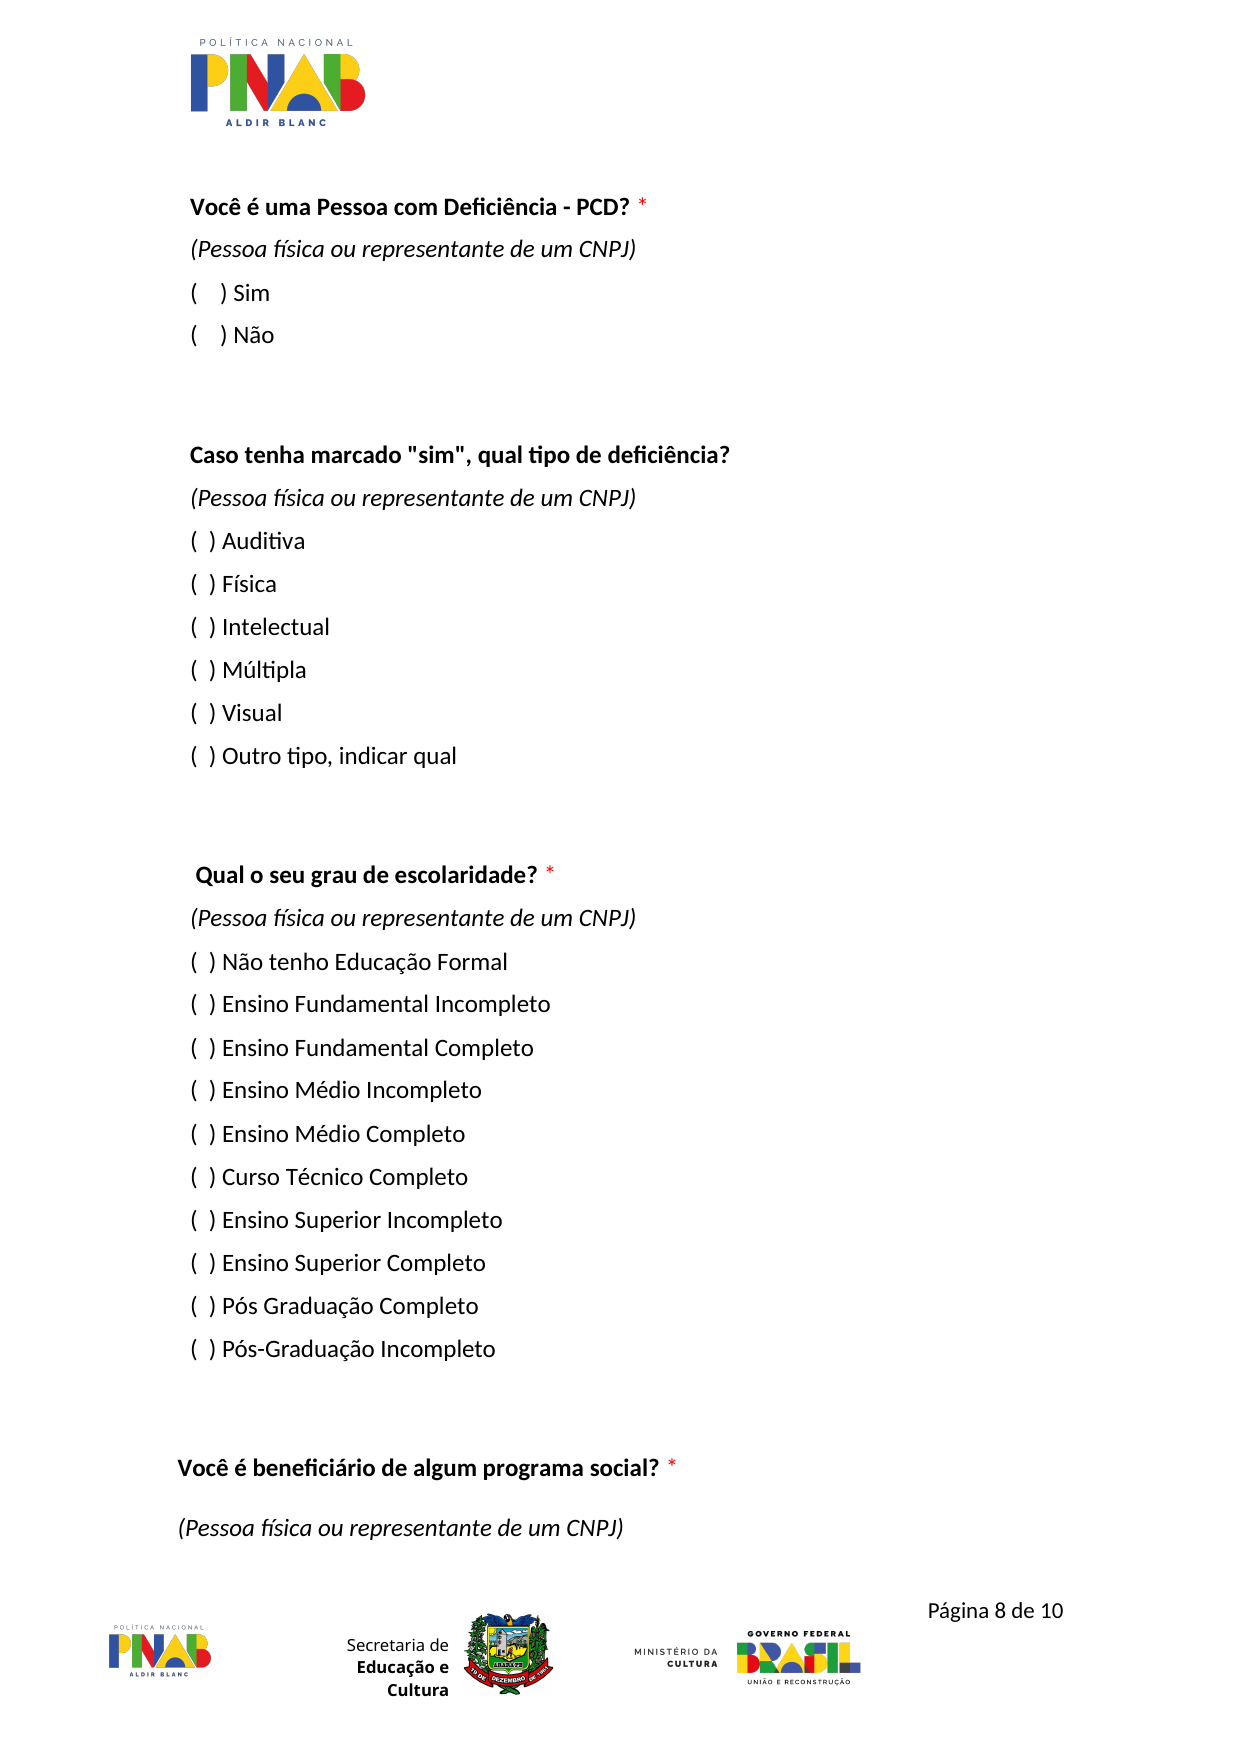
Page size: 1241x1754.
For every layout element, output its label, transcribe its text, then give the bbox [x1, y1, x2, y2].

text ( ) Ensino Superior Completo [190, 1247, 1051, 1277]
text (Pessoa física ou representante de um CNPJ) [177, 1512, 1063, 1542]
picture [101, 1616, 219, 1681]
text (Pessoa física ou representante de um CNPJ) [190, 482, 1051, 513]
text ( ) Pós Graduação Completo [190, 1290, 1051, 1320]
picture [607, 1618, 888, 1695]
text ( ) Múltipla [190, 654, 1051, 685]
text Qual o seu grau de escolaridade? * [190, 859, 1051, 890]
text ( ) Curso Técnico Completo [190, 1161, 1051, 1191]
text ( ) Ensino Fundamental Completo [190, 1032, 1051, 1062]
text ( ) Ensino Médio Incompleto [190, 1075, 1051, 1105]
text ( ) Visual [190, 697, 1051, 728]
text ( ) Ensino Fundamental Incompleto [190, 989, 1051, 1019]
text ( ) Intelectual [190, 611, 1051, 642]
text ( ) Sim [190, 277, 1051, 307]
text ( ) Física [190, 568, 1051, 599]
text ( ) Ensino Médio Completo [190, 1118, 1051, 1148]
text (Pessoa física ou representante de um CNPJ) [190, 234, 1051, 264]
picture [463, 1613, 554, 1695]
text Você é beneficiário de algum programa social? * [177, 1452, 1063, 1483]
text ( ) Não tenho Educação Formal [190, 946, 1051, 976]
text ( ) Auditiva [190, 525, 1051, 556]
text ( ) Ensino Superior Incompleto [190, 1204, 1051, 1234]
picture [177, 23, 379, 134]
text ( ) Outro tipo, indicar qual [190, 740, 1051, 771]
text ( ) Pós-Graduação Incompleto [190, 1333, 1051, 1363]
text Você é uma Pessoa com Deficiência - PCD? * [190, 191, 1051, 221]
text ( ) Não [190, 320, 1051, 350]
text (Pessoa física ou representante de um CNPJ) [190, 903, 1051, 933]
text Caso tenha marcado "sim", qual tipo de deficiência? [190, 439, 1051, 469]
